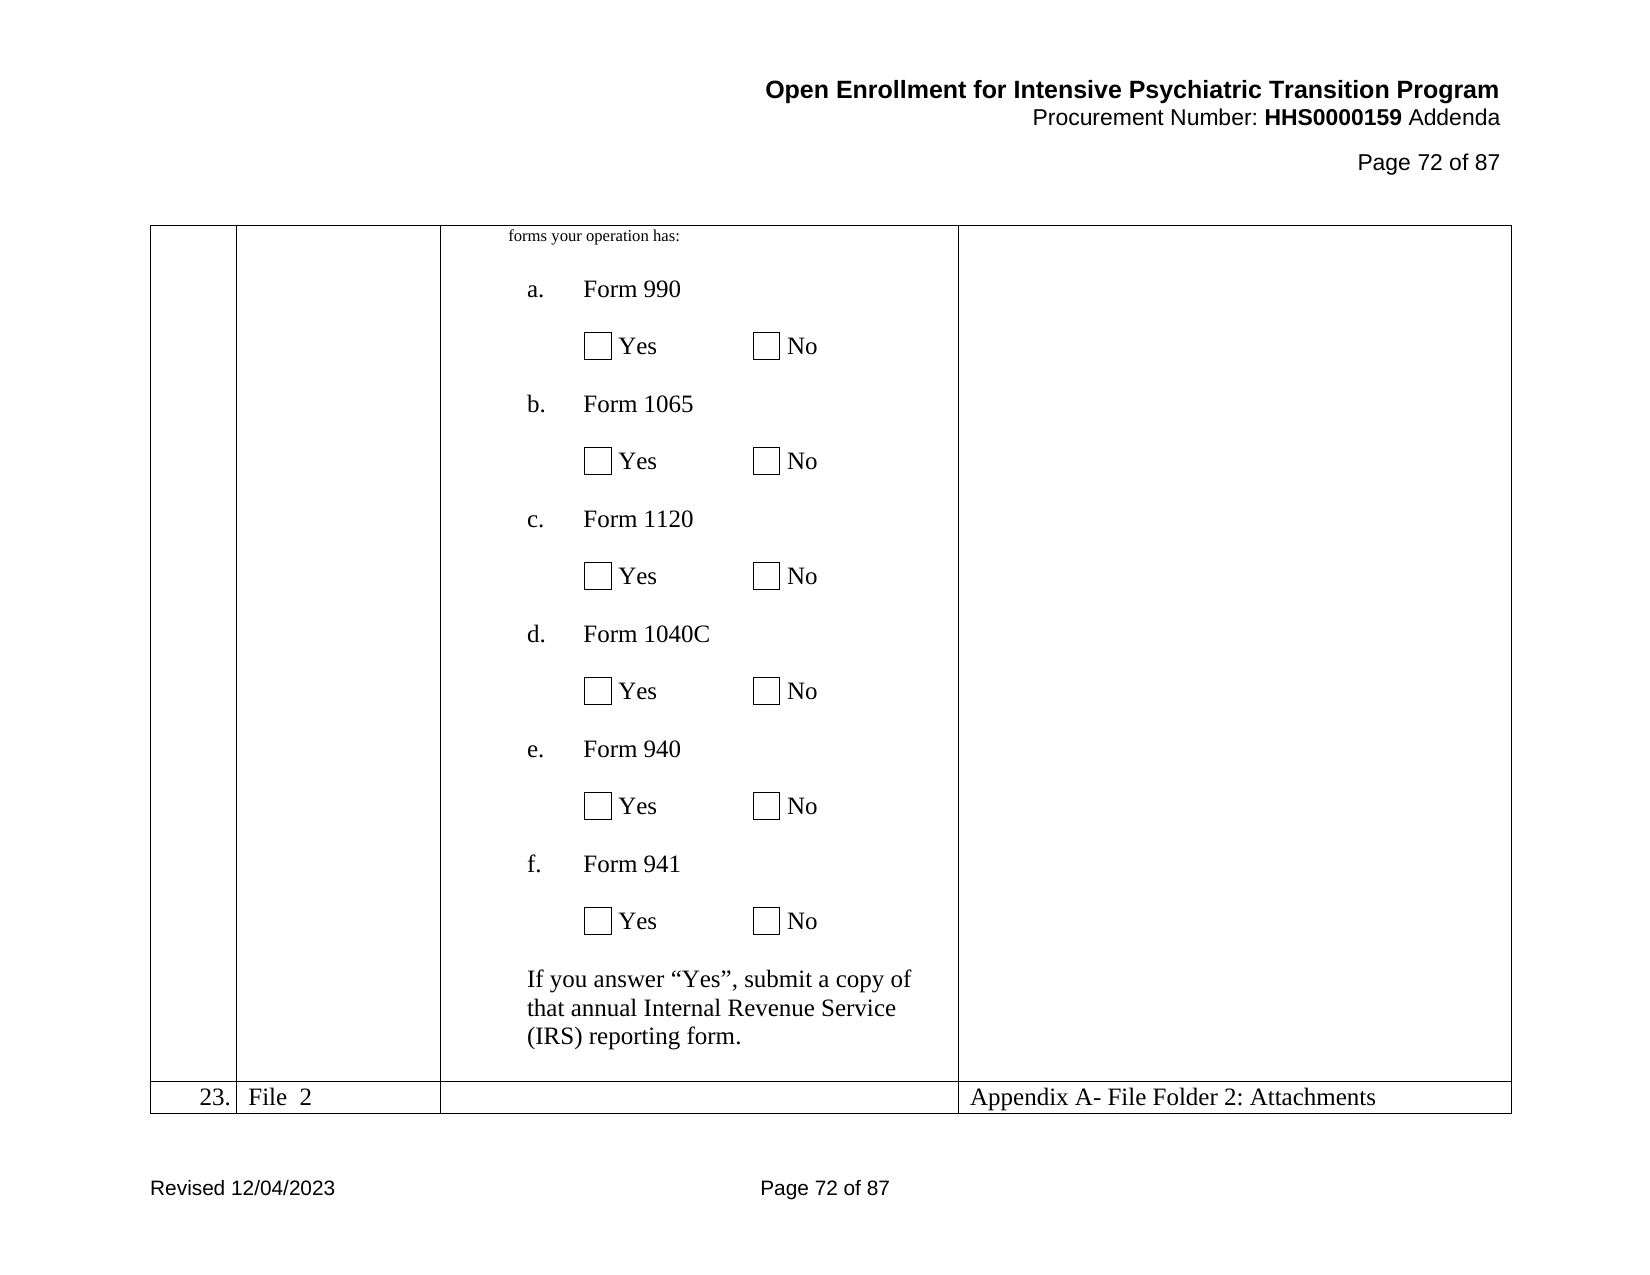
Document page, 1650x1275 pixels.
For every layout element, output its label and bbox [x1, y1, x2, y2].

table_cell [151, 1082, 236, 1113]
table_cell [237, 226, 440, 1081]
table_cell [959, 226, 1511, 1081]
table_cell [151, 226, 236, 1081]
table_cell [441, 226, 958, 1081]
table_cell [959, 1082, 1511, 1113]
table_cell [237, 1082, 440, 1113]
table_cell [441, 1082, 958, 1113]
